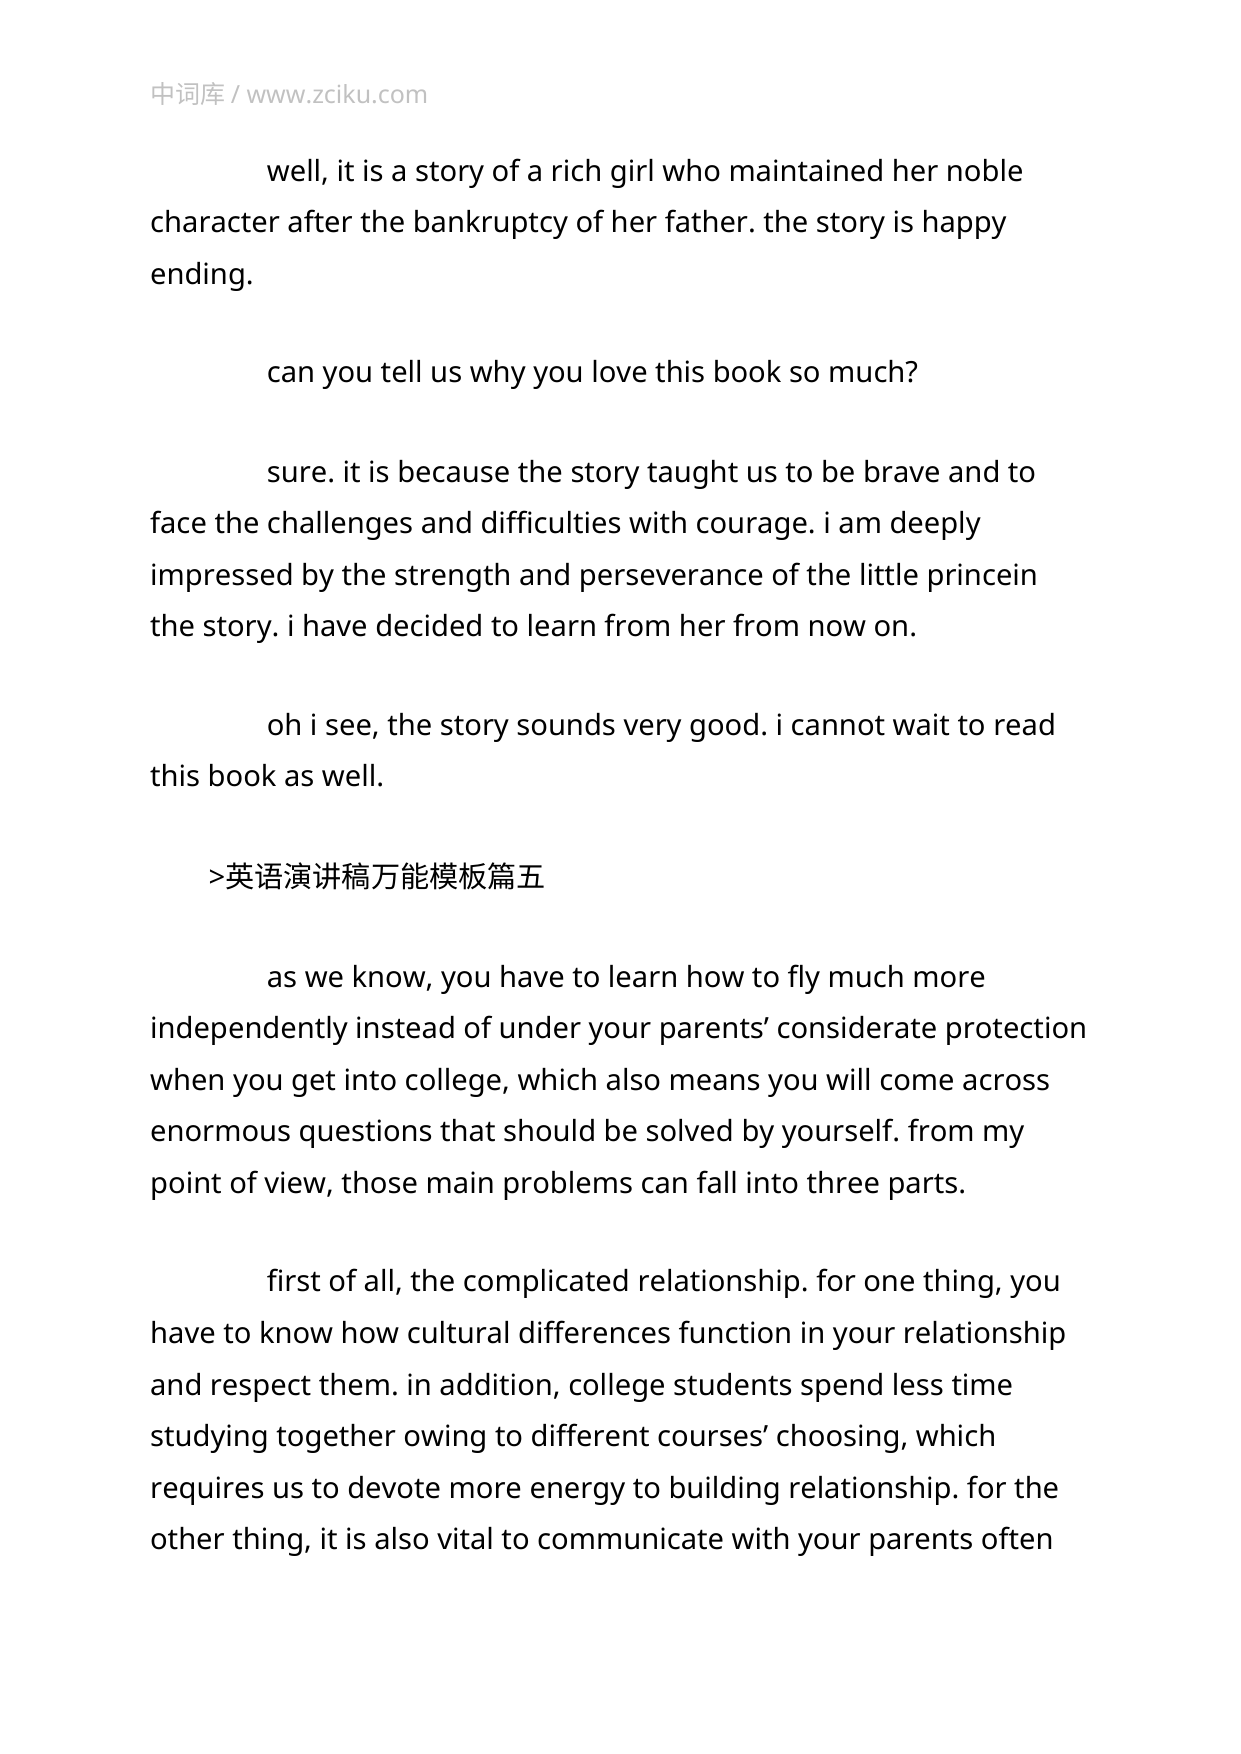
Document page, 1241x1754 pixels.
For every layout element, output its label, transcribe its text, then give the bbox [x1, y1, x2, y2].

text >英语演讲稿万能模板篇五 [150, 854, 1090, 896]
text as we know, you have to learn how to fly much more independently instead of under your parents’ considerate protection when you get into college, which also means you will come across enormous questions that should be solved by yourself. from my point of view, those main problems can fall into three parts. [150, 956, 1090, 1202]
text well, it is a story of a rich girl who maintained her noble character after the bankruptcy of her father. the story is happy ending. [150, 150, 1090, 293]
text oh i see, the story sounds very good. i cannot wait to read this book as well. [150, 704, 1090, 795]
text can you tell us why you love this book so much? [150, 352, 1090, 391]
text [150, 1261, 1090, 1558]
text sure. it is because the story taught us to be brave and to face the challenges and difficulties with courage. i am deeply impressed by the strength and perseverance of the little princein the story. i have decided to learn from her from now on. [150, 451, 1090, 645]
